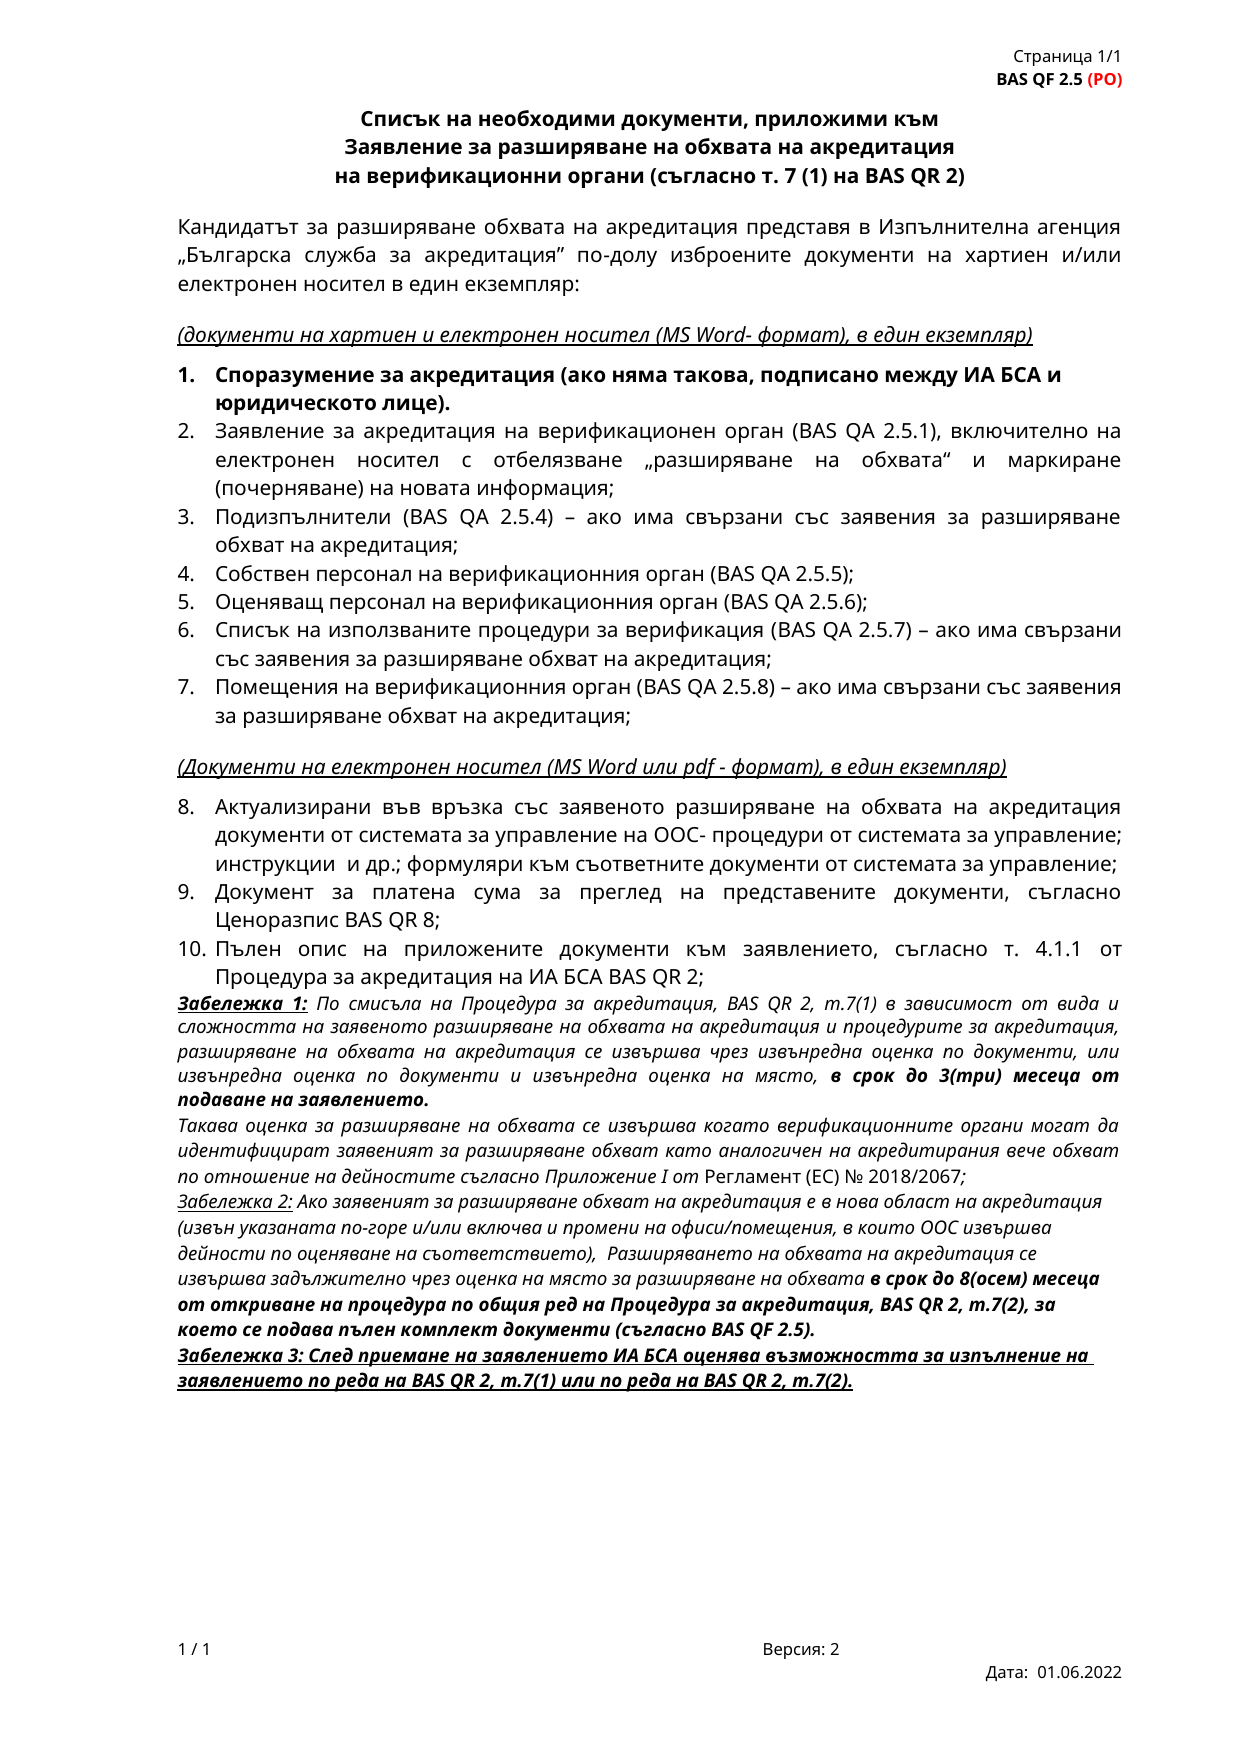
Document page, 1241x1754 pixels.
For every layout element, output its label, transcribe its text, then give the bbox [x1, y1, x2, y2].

list Собствен персонал на верификационния орган (BAS QA 2.5.5); [177, 559, 1122, 587]
text (Документи на електронен носител (MS Word или pdf - формат), в един екземпляр) [177, 752, 1122, 781]
list Споразумение за акредитация (ако няма такова, подписано между ИА БСА и юридическото лице). [177, 360, 1122, 417]
list Списък на използваните процедури за верификация (BAS QA 2.5.7) – ако има свързани със заявения за разширяване обхват на акредитация; [177, 616, 1122, 672]
list Оценяващ персонал на верификационния орган (BAS QA 2.5.6); [177, 587, 1122, 616]
text Списък на необходими документи, приложими към [177, 104, 1122, 132]
list Пълен опис на приложените документи към заявлението, съгласно т. 4.1.1 от Процедура за акредитация на ИА БСА BAS QR 2; [177, 934, 1122, 991]
text Кандидатът за разширяване обхвата на акредитация представя в Изпълнителна агенция „Българска служба за акредитация” по-долу изброените документи на хартиен и/или електронен носител в един екземпляр: [177, 212, 1122, 297]
text Такава оценка за разширяване на обхвата се извършва когато верификационните органи могат да идентифицират заявеният за разширяване обхват като аналогичен на акредитирания вече обхват по отношение на дейностите съгласно Приложение I от Регламент (ЕС) № 2018/2067; [177, 1112, 1122, 1189]
text на верификационни органи (съгласно т. 7 (1) на BAS QR 2) [177, 161, 1122, 189]
text Забележка 1: По смисъла на Процедура за акредитация, BAS QR 2, т.7(1) в зависимост от вида и сложността на заявеното разширяване на обхвата на акредитация и процедурите за акредитация, разширяване на обхвата на акредитация се извършва чрез извънредна оценка по документи, или извънредна оценка по документи и извънредна оценка на място, в срок до 3(три) месеца от подаване на заявлението. [177, 991, 1122, 1112]
text (документи на хартиен и електронен носител (MS Word- формат), в един екземпляр) [177, 320, 1122, 348]
list Помещения на верификационния орган (BAS QA 2.5.8) – ако има свързани със заявения за разширяване обхват на акредитация; [177, 672, 1122, 729]
list Актуализирани във връзка със заявеното разширяване на обхвата на акредитация документи от системата за управление на ООС- процедури от системата за управление; инструкции и др.; формуляри към съответните документи от системата за управление; [177, 792, 1122, 877]
text Заявление за разширяване на обхвата на акредитация [177, 132, 1122, 161]
list Документ за платена сума за преглед на представените документи, съгласно Ценоразпис BAS QR 8; [177, 877, 1122, 934]
text Забележка 2: Ако заявеният за разширяване обхват на акредитация е в нова област на акредитация (извън указаната по-горе и/или включва и промени на офиси/помещения, в които ООС извършва дейности по оценяване на съответствието), Разширяването на обхвата на акредитация се извършва задължително чрез оценка на място за разширяване на обхвата в срок до 8(осем) месеца от откриване на процедура по общия ред на Процедура за акредитация, BAS QR 2, т.7(2), за което се подава пълен комплект документи (съгласно BAS QF 2.5). [177, 1189, 1122, 1342]
list Подизпълнители (BAS QA 2.5.4) – ако има свързани със заявения за разширяване обхват на акредитация; [177, 502, 1122, 559]
list Заявление за акредитация на верификационен орган (BAS QA 2.5.1), включително на електронен носител с отбелязване „разширяване на обхвата“ и маркиране (почерняване) на новата информация; [177, 417, 1122, 502]
text Забележка 3: След приемане на заявлението ИА БСА оценява възможността за изпълнение на заявлението по реда на BAS QR 2, т.7(1) или по реда на BAS QR 2, т.7(2). [177, 1342, 1122, 1393]
